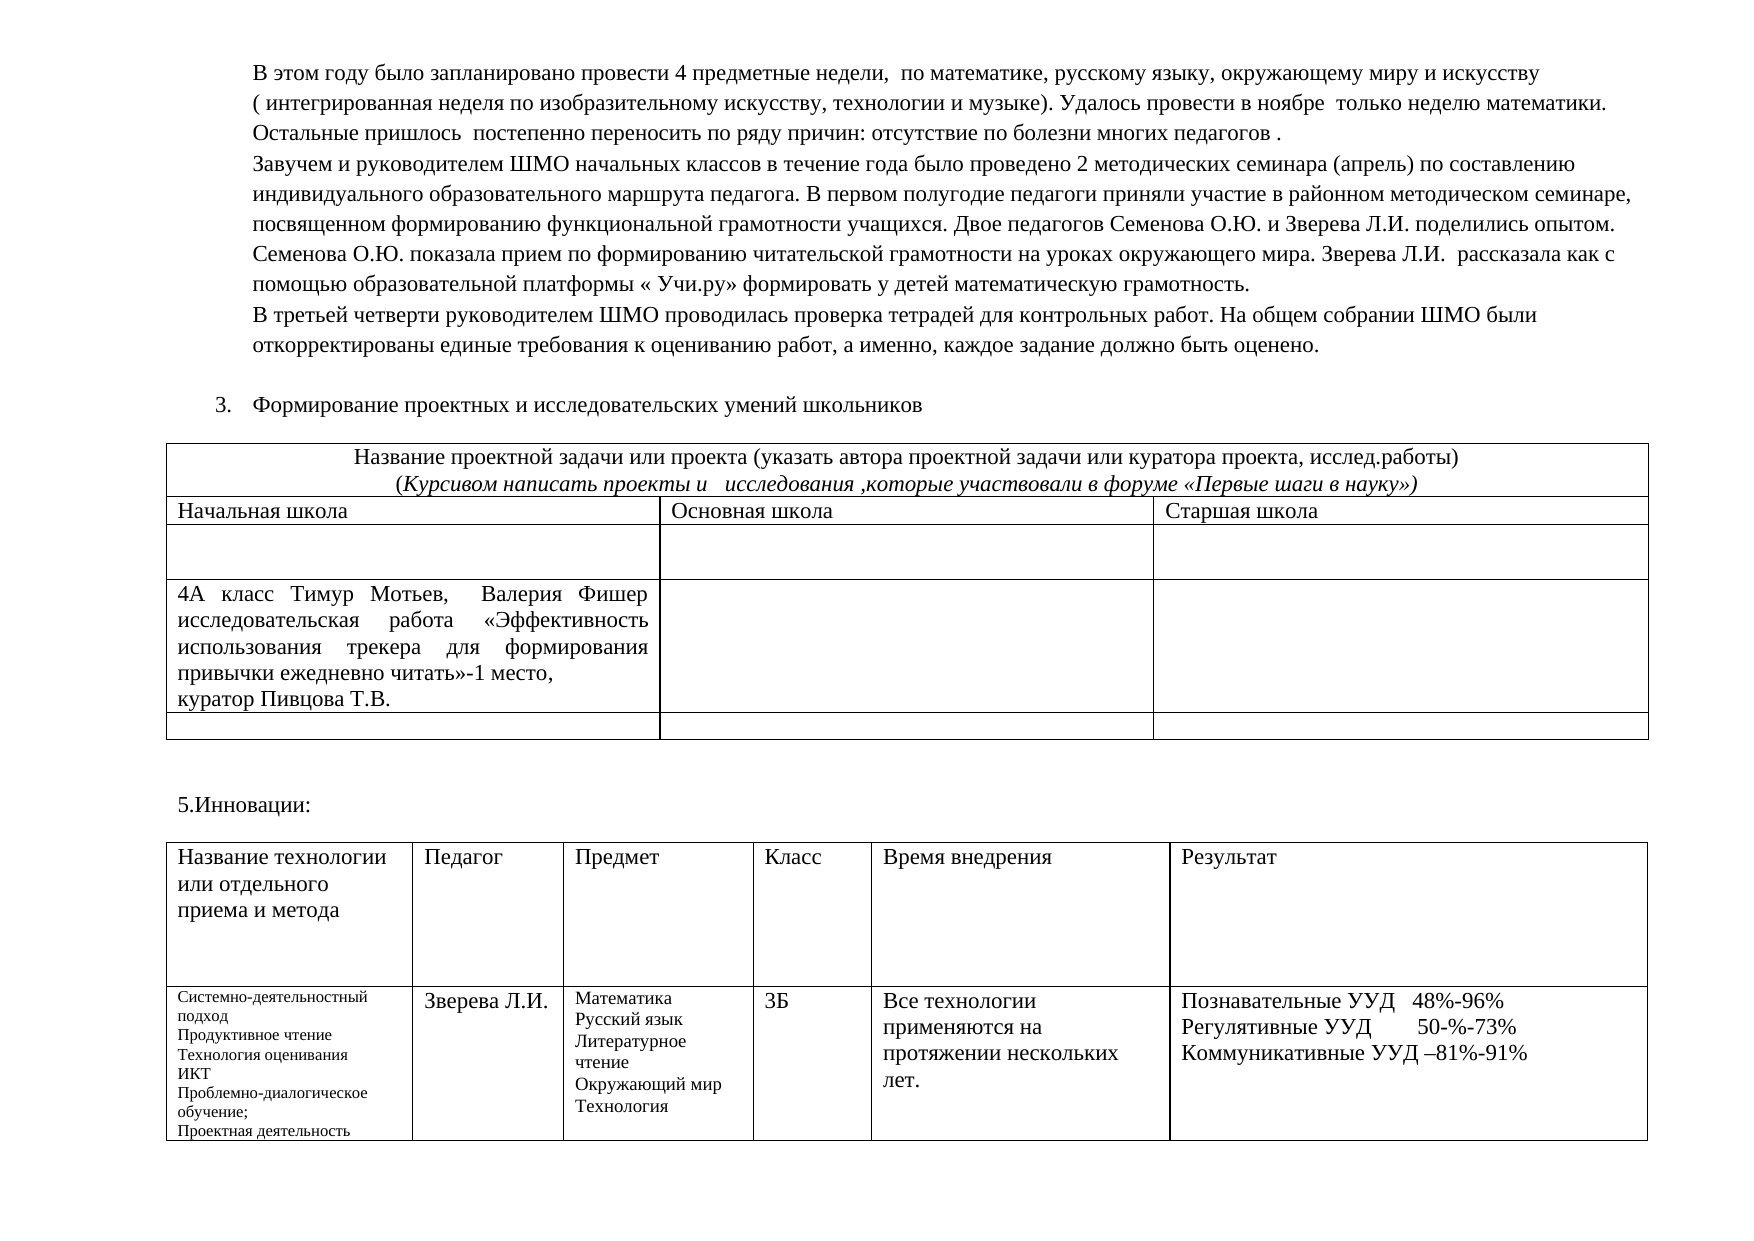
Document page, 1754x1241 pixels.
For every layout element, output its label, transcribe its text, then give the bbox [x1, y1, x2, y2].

table_cell [167, 525, 659, 579]
table_cell Познавательные УУД 48%-96% Регулятивные УУД 50-%-73% Коммуникативные УУД –81%-91% [1171, 987, 1647, 1140]
table_cell [661, 525, 1153, 579]
table_cell Старшая школа [1154, 497, 1648, 523]
list В этом году было запланировано провести 4 предметные недели, по математике, русскому языку, окружающему миру и искусству ( интегрированная неделя по изобразительному искусству, технологии и музыке). Удалось провести в ноябре только неделю математики. Остальные пришлось постепенно переносить по ряду причин: отсутствие по болезни многих педагогов . [252, 59, 1695, 146]
table_cell [167, 713, 659, 739]
table_header Название технологии или отдельного приема и метода [167, 843, 412, 986]
list Формирование проектных и исследовательских умений школьников [215, 391, 1695, 418]
text 5.Инновации: [177, 791, 1695, 818]
table_cell Системно-деятельностный подход Продуктивное чтение Технология оценивания ИКТ Проблемно-диалогическое обучение; Проектная деятельность [167, 987, 412, 1140]
table_header Результат [1171, 843, 1647, 986]
table_header Класс [754, 843, 871, 986]
table_cell Математика Русский язык Литературное чтение Окружающий мир Технология [564, 987, 753, 1140]
table_cell [1154, 713, 1648, 739]
table_cell Основная школа [661, 497, 1153, 523]
table_header Предмет [564, 843, 753, 986]
table_cell Начальная школа [167, 497, 659, 523]
table_cell Зверева Л.И. [413, 987, 563, 1140]
table_cell 4А класс Тимур Мотьев, Валерия Фишер исследовательская работа «Эффективность использования трекера для формирования привычки ежедневно читать»-1 место, куратор Пивцова Т.В. [167, 580, 659, 712]
table_cell 3Б [754, 987, 871, 1140]
table_header Название проектной задачи или проекта (указать автора проектной задачи или куратора проекта, исслед.работы) (Курсивом написать проекты и исследования ,которые участвовали в форуме «Первые шаги в науку») [167, 444, 1648, 496]
list В третьей четверти руководителем ШМО проводилась проверка тетрадей для контрольных работ. На общем собрании ШМО были откорректированы единые требования к оцениванию работ, а именно, каждое задание должно быть оценено. [252, 301, 1695, 357]
table_cell [1154, 580, 1648, 712]
table_header Время внедрения [872, 843, 1169, 986]
table_cell [661, 580, 1153, 712]
table_cell [661, 713, 1153, 739]
table_cell [1154, 525, 1648, 579]
table_cell Все технологии применяются на протяжении нескольких лет. [872, 987, 1169, 1140]
table_header Педагог [413, 843, 563, 986]
list Завучем и руководителем ШМО начальных классов в течение года было проведено 2 методических семинара (апрель) по составлению индивидуального образовательного маршрута педагога. В первом полугодие педагоги приняли участие в районном методическом семинаре, посвященном формированию функциональной грамотности учащихся. Двое педагогов Семенова О.Ю. и Зверева Л.И. поделились опытом. Семенова О.Ю. показала прием по формированию читательской грамотности на уроках окружающего мира. Зверева Л.И. рассказала как с помощью образовательной платформы « Учи.ру» формировать у детей математическую грамотность. [252, 150, 1695, 297]
